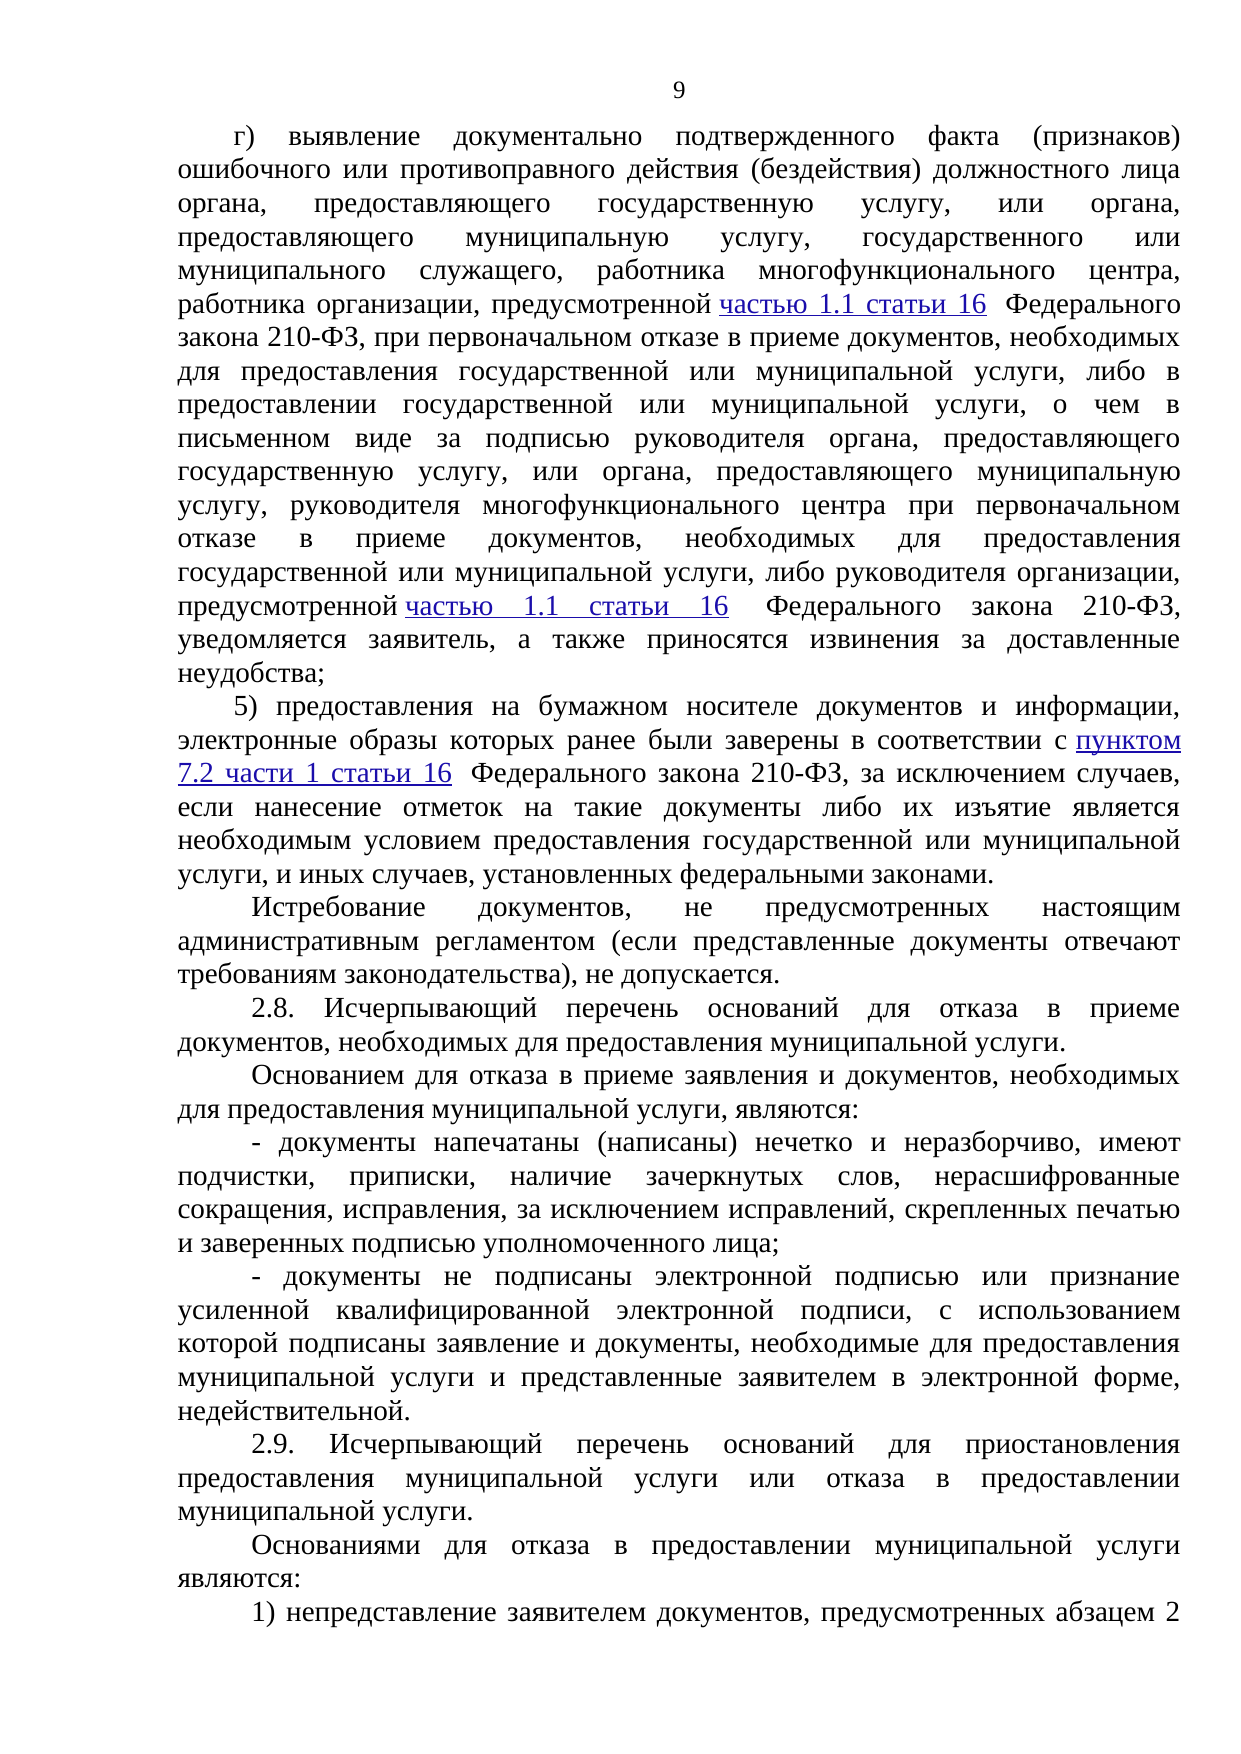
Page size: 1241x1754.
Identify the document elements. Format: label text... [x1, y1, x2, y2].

text 5) предоставления на бумажном носителе документов и информации, электронные образы которых ранее были заверены в соответствии с пунктом 7.2 части 1 статьи 16 Федерального закона 210-ФЗ, за исключением случаев, если нанесение отметок на такие документы либо их изъятие является необходимым условием предоставления государственной или муниципальной услуги, и иных случаев, установленных федеральными законами. [177, 688, 1181, 889]
text Истребование документов, не предусмотренных настоящим административным регламентом (если представленные документы отвечают требованиям законодательства), не допускается. [177, 889, 1181, 990]
text Основанием для отказа в приеме заявления и документов, необходимых для предоставления муниципальной услуги, являются: [177, 1057, 1181, 1124]
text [177, 1594, 1181, 1627]
text - документы не подписаны электронной подписью или признание усиленной квалифицированной электронной подписи, с использованием которой подписаны заявление и документы, необходимые для предоставления муниципальной услуги и представленные заявителем в электронной форме, недействительной. [177, 1258, 1181, 1426]
text 2.9. Исчерпывающий перечень оснований для приостановления предоставления муниципальной услуги или отказа в предоставлении муниципальной услуги. [177, 1426, 1181, 1527]
text г) выявление документально подтвержденного факта (признаков) ошибочного или противоправного действия (бездействия) должностного лица органа, предоставляющего государственную услугу, или органа, предоставляющего муниципальную услугу, государственного или муниципального служащего, работника многофункционального центра, работника организации, предусмотренной частью 1.1 статьи 16 Федерального закона 210-ФЗ, при первоначальном отказе в приеме документов, необходимых для предоставления государственной или муниципальной услуги, либо в предоставлении государственной или муниципальной услуги, о чем в письменном виде за подписью руководителя органа, предоставляющего государственную услугу, или органа, предоставляющего муниципальную услугу, руководителя многофункционального центра при первоначальном отказе в приеме документов, необходимых для предоставления государственной или муниципальной услуги, либо руководителя организации, предусмотренной частью 1.1 статьи 16 Федерального закона 210-ФЗ, уведомляется заявитель, а также приносятся извинения за доставленные неудобства; [177, 118, 1181, 688]
text - документы напечатаны (написаны) нечетко и неразборчиво, имеют подчистки, приписки, наличие зачеркнутых слов, нерасшифрованные сокращения, исправления, за исключением исправлений, скрепленных печатью и заверенных подписью уполномоченного лица; [177, 1124, 1181, 1258]
text Основаниями для отказа в предоставлении муниципальной услуги являются: [177, 1527, 1181, 1594]
text 2.8. Исчерпывающий перечень оснований для отказа в приеме документов, необходимых для предоставления муниципальной услуги. [177, 990, 1181, 1057]
